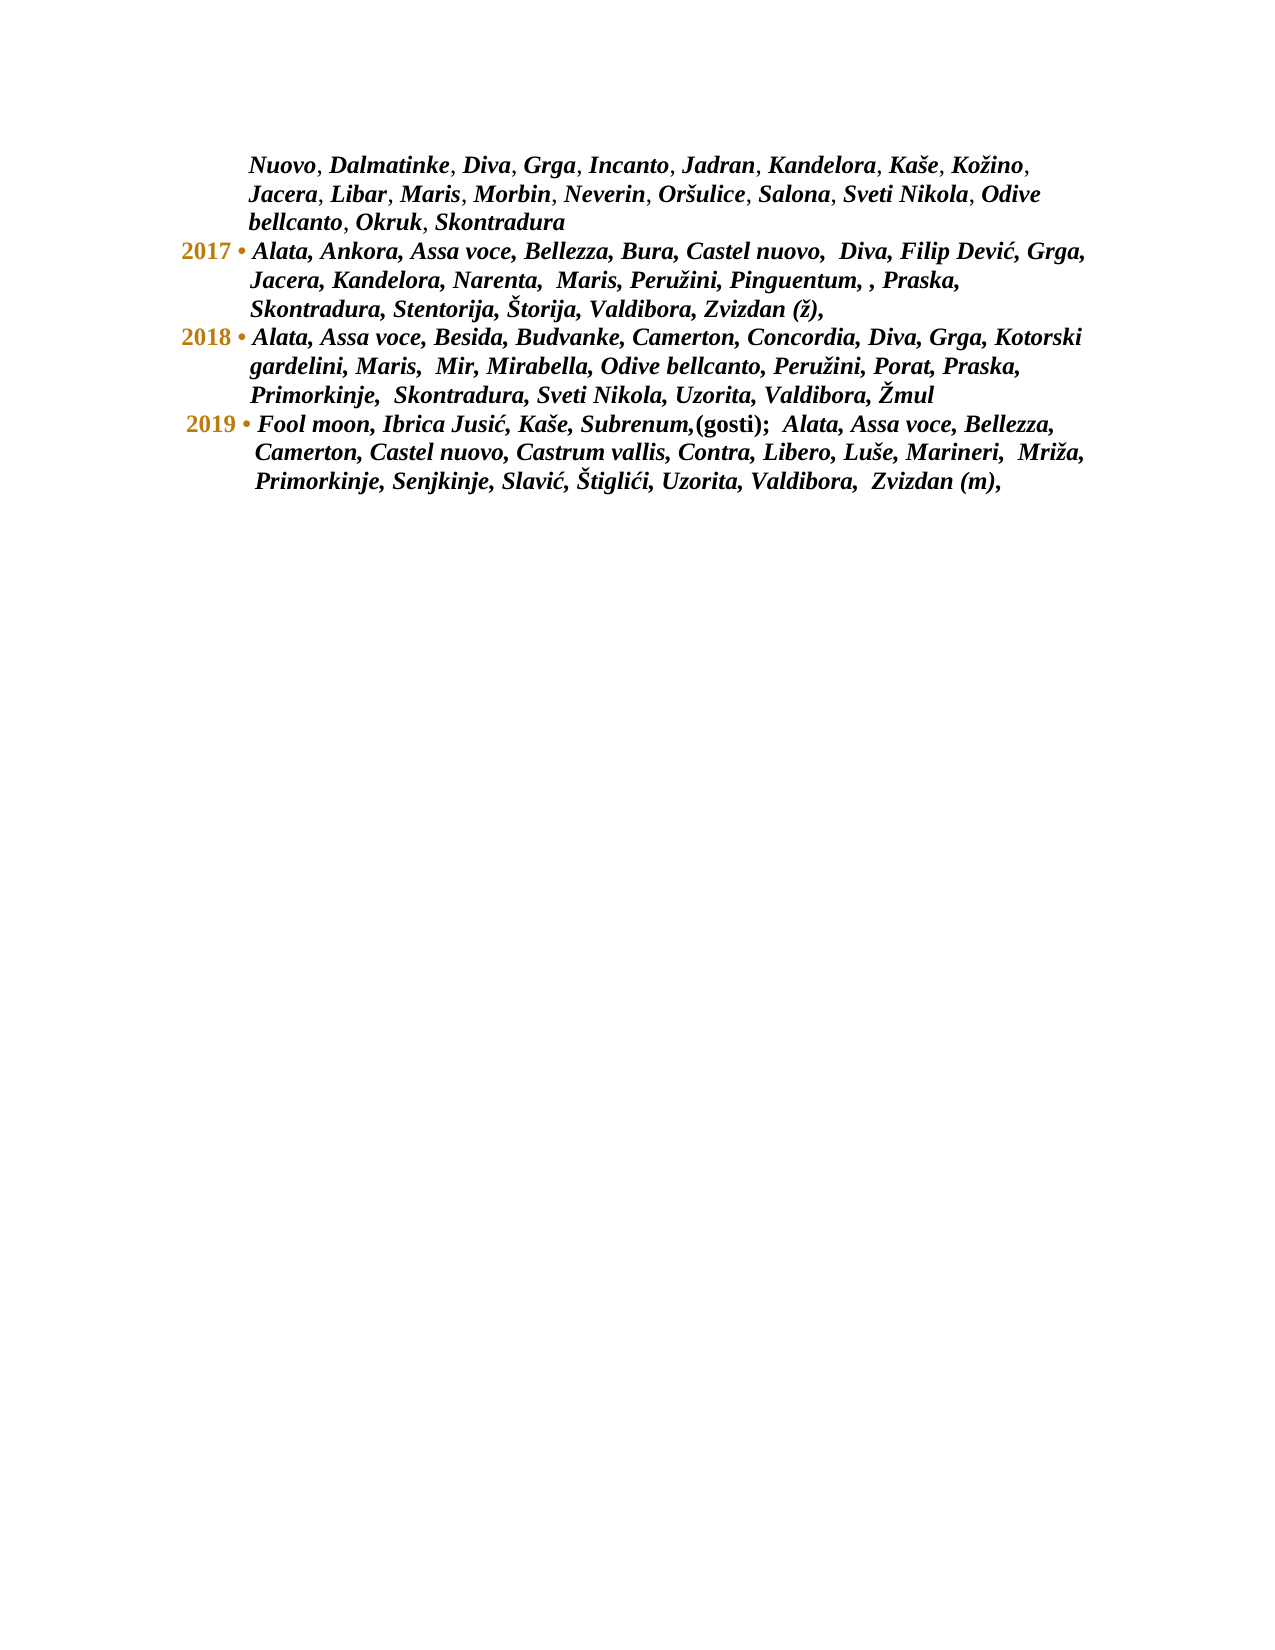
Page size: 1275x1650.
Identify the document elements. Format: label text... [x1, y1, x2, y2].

text Primorkinje, Skontradura, Sveti Nikola, Uzorita, Valdibora, Žmul [150, 380, 1097, 409]
text 2018 • Alata, Assa voce, Besida, Budvanke, Camerton, Concordia, Diva, Grga, Kotorski [150, 322, 1097, 351]
text bellcanto, Okruk, Skontradura [179, 207, 1097, 236]
text 2019 • Fool moon, Ibrica Jusić, Kaše, Subrenum,(gosti); Alata, Assa voce, Bellezza, [179, 409, 1097, 437]
text Skontradura, Stentorija, Štorija, Valdibora, Zvizdan (ž), [150, 294, 1097, 322]
text 2017 • Alata, Ankora, Assa voce, Bellezza, Bura, Castel nuovo, Diva, Filip Dević, Grga, [150, 236, 1097, 265]
text Camerton, Castel nuovo, Castrum vallis, Contra, Libero, Luše, Marineri, Mriža, [179, 437, 1097, 466]
text Jacera, Kandelora, Narenta, Maris, Peružini, Pinguentum, , Praska, [150, 265, 1097, 294]
text Primorkinje, Senjkinje, Slavić, Štiglići, Uzorita, Valdibora, Zvizdan (m), [179, 466, 1097, 495]
text Jacera, Libar, Maris, Morbin, Neverin, Oršulice, Salona, Sveti Nikola, Odive [179, 179, 1097, 207]
text Nuovo, Dalmatinke, Diva, Grga, Incanto, Jadran, Kandelora, Kaše, Kožino, [179, 150, 1097, 179]
text gardelini, Maris, Mir, Mirabella, Odive bellcanto, Peružini, Porat, Praska, [150, 351, 1097, 380]
